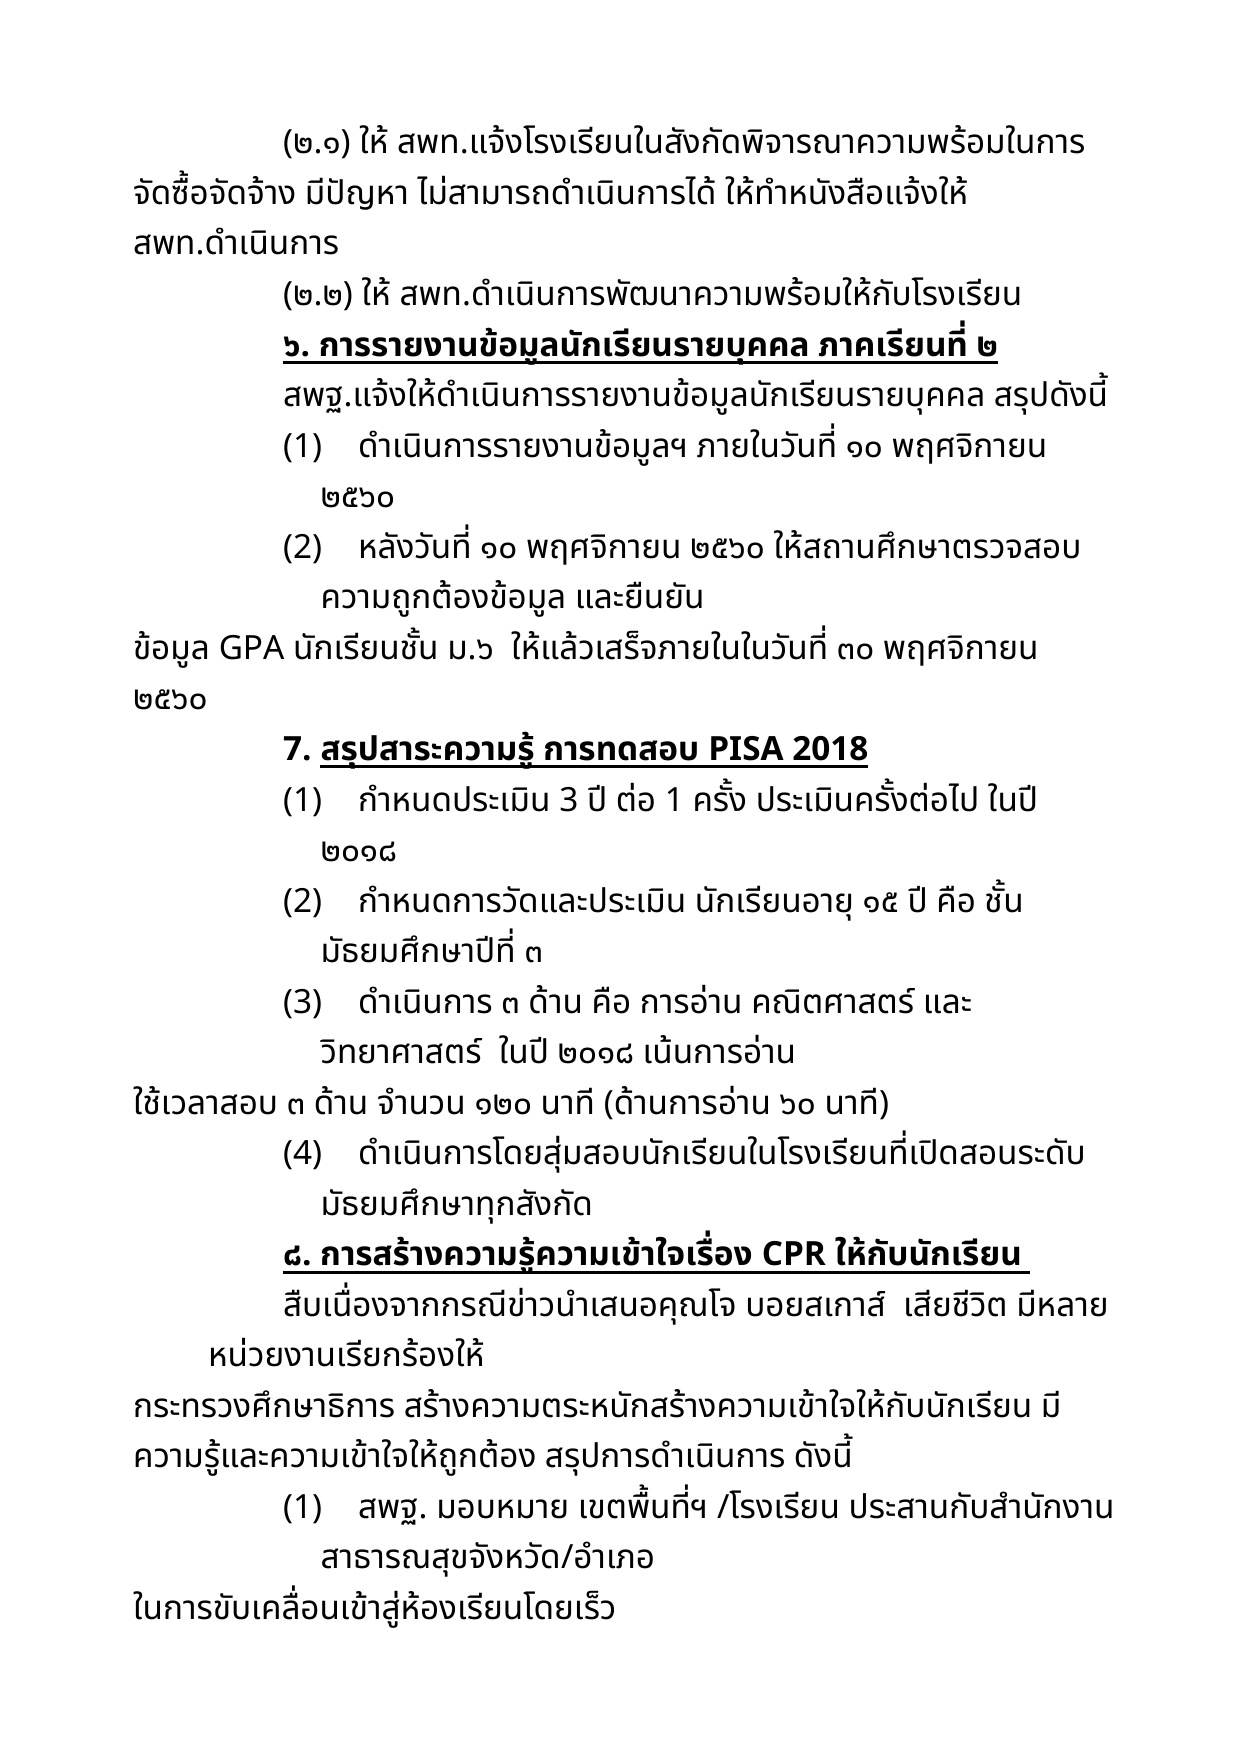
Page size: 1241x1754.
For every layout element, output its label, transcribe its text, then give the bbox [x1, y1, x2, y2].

list ดำเนินการโดยสุ่มสอบนักเรียนในโรงเรียนที่เปิดสอนระดับมัธยมศึกษาทุกสังกัด [283, 1129, 1122, 1230]
text กระทรวงศึกษาธิการ สร้างความตระหนักสร้างความเข้าใจให้กับนักเรียน มีความรู้และความเข้าใจให้ถูกต้อง สรุปการดำเนินการ ดังนี้ [133, 1382, 1122, 1482]
list ดำเนินการรายงานข้อมูลฯ ภายในวันที่ ๑๐ พฤศจิกายน ๒๕๖๐ [283, 422, 1122, 523]
list หลังวันที่ ๑๐ พฤศจิกายน ๒๕๖๐ ให้สถานศึกษาตรวจสอบความถูกต้องข้อมูล และยืนยัน [283, 523, 1122, 624]
list กำหนดการวัดและประเมิน นักเรียนอายุ ๑๕ ปี คือ ชั้นมัธยมศึกษาปีที่ ๓ [283, 876, 1122, 977]
text สพฐ.แจ้งให้ดำเนินการรายงานข้อมูลนักเรียนรายบุคคล สรุปดังนี้ [208, 371, 1122, 422]
list ๖. การรายงานข้อมูลนักเรียนรายบุคคล ภาคเรียนที่ ๒ [208, 320, 1122, 371]
text ข้อมูล GPA นักเรียนชั้น ม.๖ ให้แล้วเสร็จภายในในวันที่ ๓๐ พฤศจิกายน ๒๕๖๐ [133, 624, 1122, 725]
list ดำเนินการ ๓ ด้าน คือ การอ่าน คณิตศาสตร์ และวิทยาศาสตร์ ในปี ๒๐๑๘ เน้นการอ่าน [283, 977, 1122, 1078]
text ใช้เวลาสอบ ๓ ด้าน จำนวน ๑๒๐ นาที (ด้านการอ่าน ๖๐ นาที) [133, 1078, 1122, 1129]
list สพฐ. มอบหมาย เขตพื้นที่ฯ /โรงเรียน ประสานกับสำนักงานสาธารณสุขจังหวัด/อำเภอ [283, 1482, 1122, 1584]
text (๒.๒) ให้ สพท.ดำเนินการพัฒนาความพร้อมให้กับโรงเรียน [133, 270, 1122, 320]
text (๒.๑) ให้ สพท.แจ้งโรงเรียนในสังกัดพิจารณาความพร้อมในการจัดซื้อจัดจ้าง มีปัญหา ไม่สามารถดำเนินการได้ ให้ทำหนังสือแจ้งให้ สพท.ดำเนินการ [133, 118, 1122, 270]
text ในการขับเคลื่อนเข้าสู่ห้องเรียนโดยเร็ว [133, 1584, 1122, 1634]
text สืบเนื่องจากกรณีข่าวนำเสนอคุณโจ บอยสเกาส์ เสียชีวิต มีหลายหน่วยงานเรียกร้องให้ [208, 1281, 1122, 1382]
list สรุปสาระความรู้ การทดสอบ PISA 2018 [283, 725, 1122, 775]
text ๘. การสร้างความรู้ความเข้าใจเรื่อง CPR ให้กับนักเรียน [208, 1230, 1122, 1281]
list กำหนดประเมิน 3 ปี ต่อ 1 ครั้ง ประเมินครั้งต่อไป ในปี ๒๐๑๘ [283, 775, 1122, 876]
